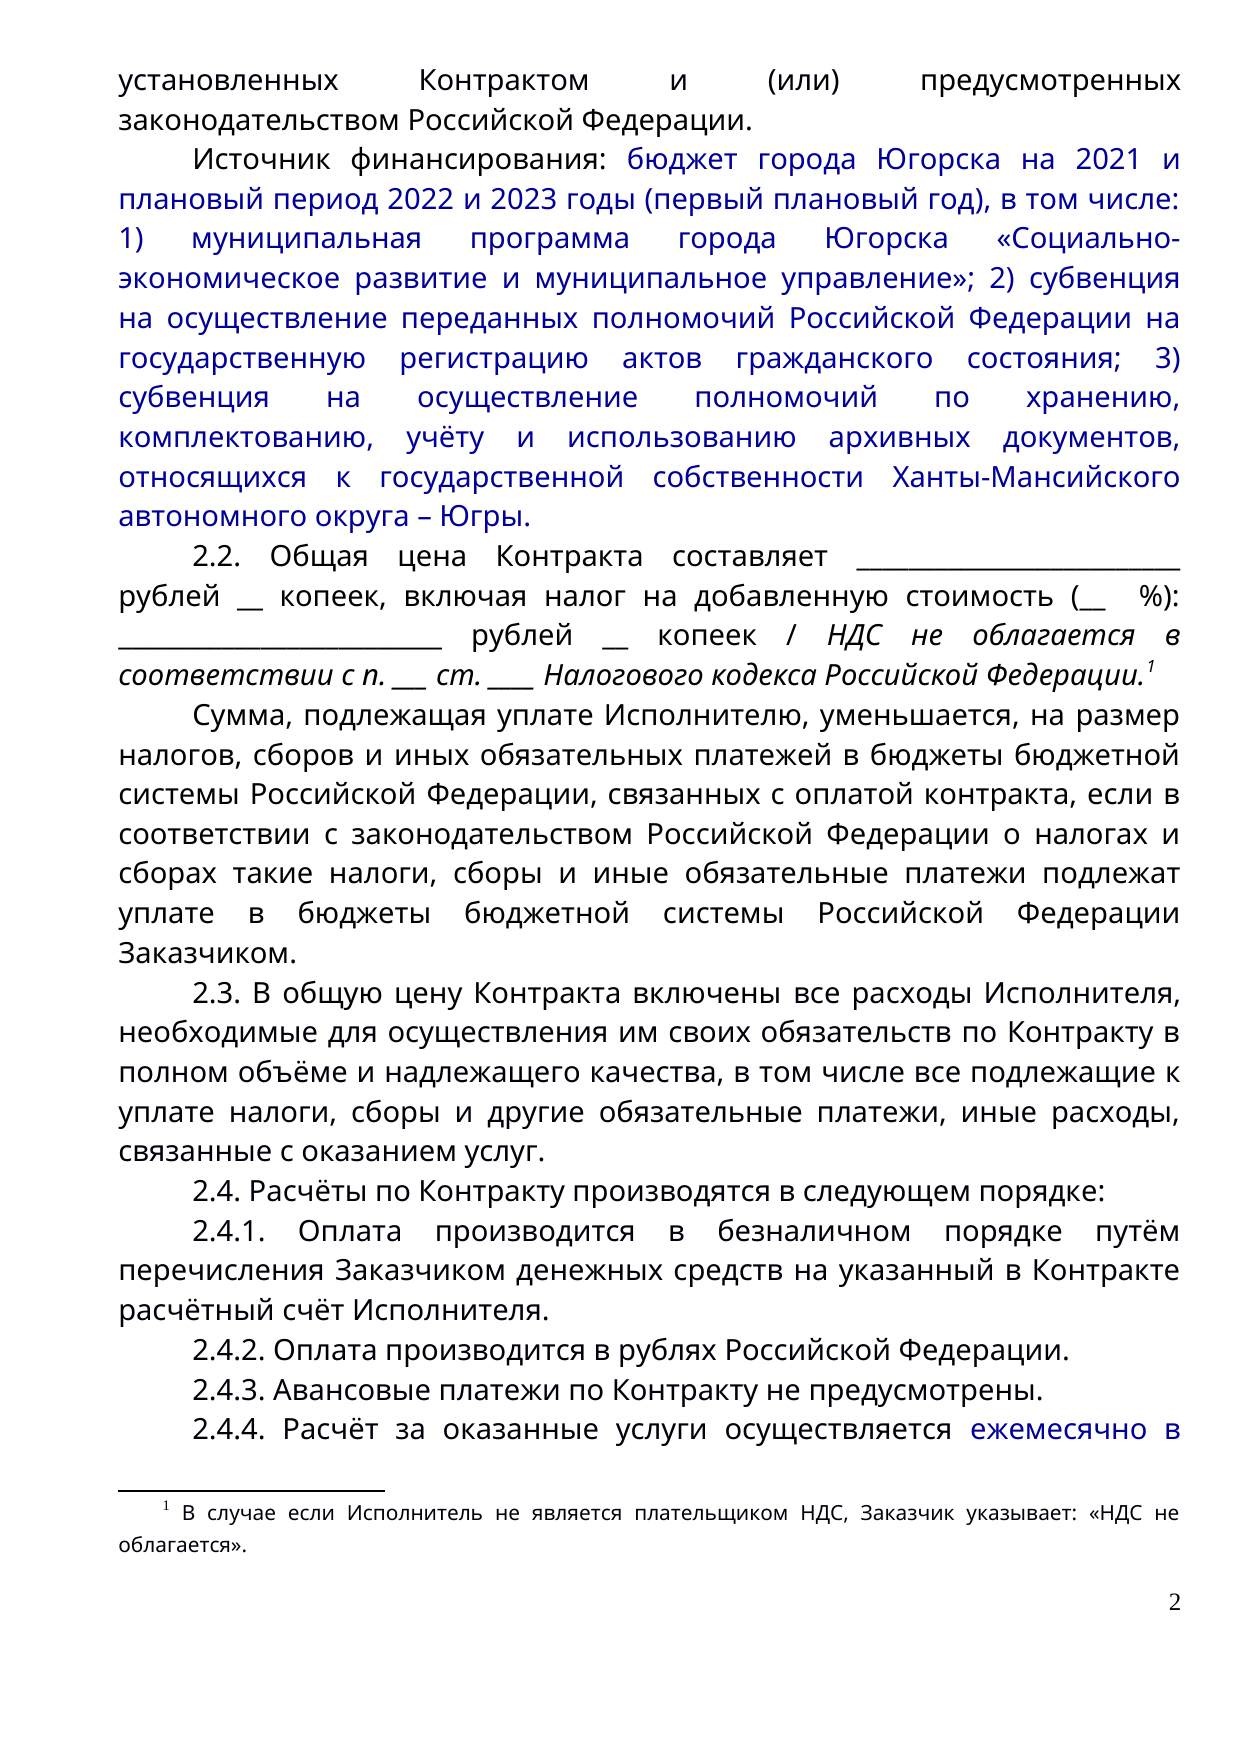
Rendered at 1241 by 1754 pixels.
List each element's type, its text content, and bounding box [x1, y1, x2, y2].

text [118, 1408, 1181, 1448]
text 2.2. Общая цена Контракта составляет _________________________ рублей __ копеек, включая налог на добавленную стоимость (__ %): _________________________ рублей __ копеек / НДС не облагается в соответствии с п. ___ ст. ____ Налогового кодекса Российской Федерации. [118, 535, 1181, 694]
text Источник финансирования: бюджет города Югорска на 2021 и плановый период 2022 и 2023 годы (первый плановый год), в том числе: 1) муниципальная программа города Югорска «Социально-экономическое развитие и муниципальное управление»; 2) субвенция на осуществление переданных полномочий Российской Федерации на государственную регистрацию актов гражданского состояния; 3) субвенция на осуществление полномочий по хранению, комплектованию, учёту и использованию архивных документов, относящихся к государственной собственности Ханты-Мансийского автономного округа – Югры. [118, 138, 1181, 535]
text 2.4. Расчёты по Контракту производятся в следующем порядке: [118, 1170, 1181, 1210]
text 2.3. В общую цену Контракта включены все расходы Исполнителя, необходимые для осуществления им своих обязательств по Контракту в полном объёме и надлежащего качества, в том числе все подлежащие к уплате налоги, сборы и другие обязательные платежи, иные расходы, связанные с оказанием услуг. [118, 972, 1181, 1170]
text Сумма, подлежащая уплате Исполнителю, уменьшается, на размер налогов, сборов и иных обязательных платежей в бюджеты бюджетной системы Российской Федерации, связанных с оплатой контракта, если в соответствии с законодательством Российской Федерации о налогах и сборах такие налоги, сборы и иные обязательные платежи подлежат уплате в бюджеты бюджетной системы Российской Федерации Заказчиком. [118, 694, 1181, 972]
text 2.4.1. Оплата производится в безналичном порядке путём перечисления Заказчиком денежных средств на указанный в Контракте расчётный счёт Исполнителя. [118, 1210, 1181, 1329]
text 2.4.2. Оплата производится в рублях Российской Федерации. [118, 1329, 1181, 1369]
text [118, 59, 1181, 138]
text 2.4.3. Авансовые платежи по Контракту не предусмотрены. [118, 1369, 1181, 1408]
